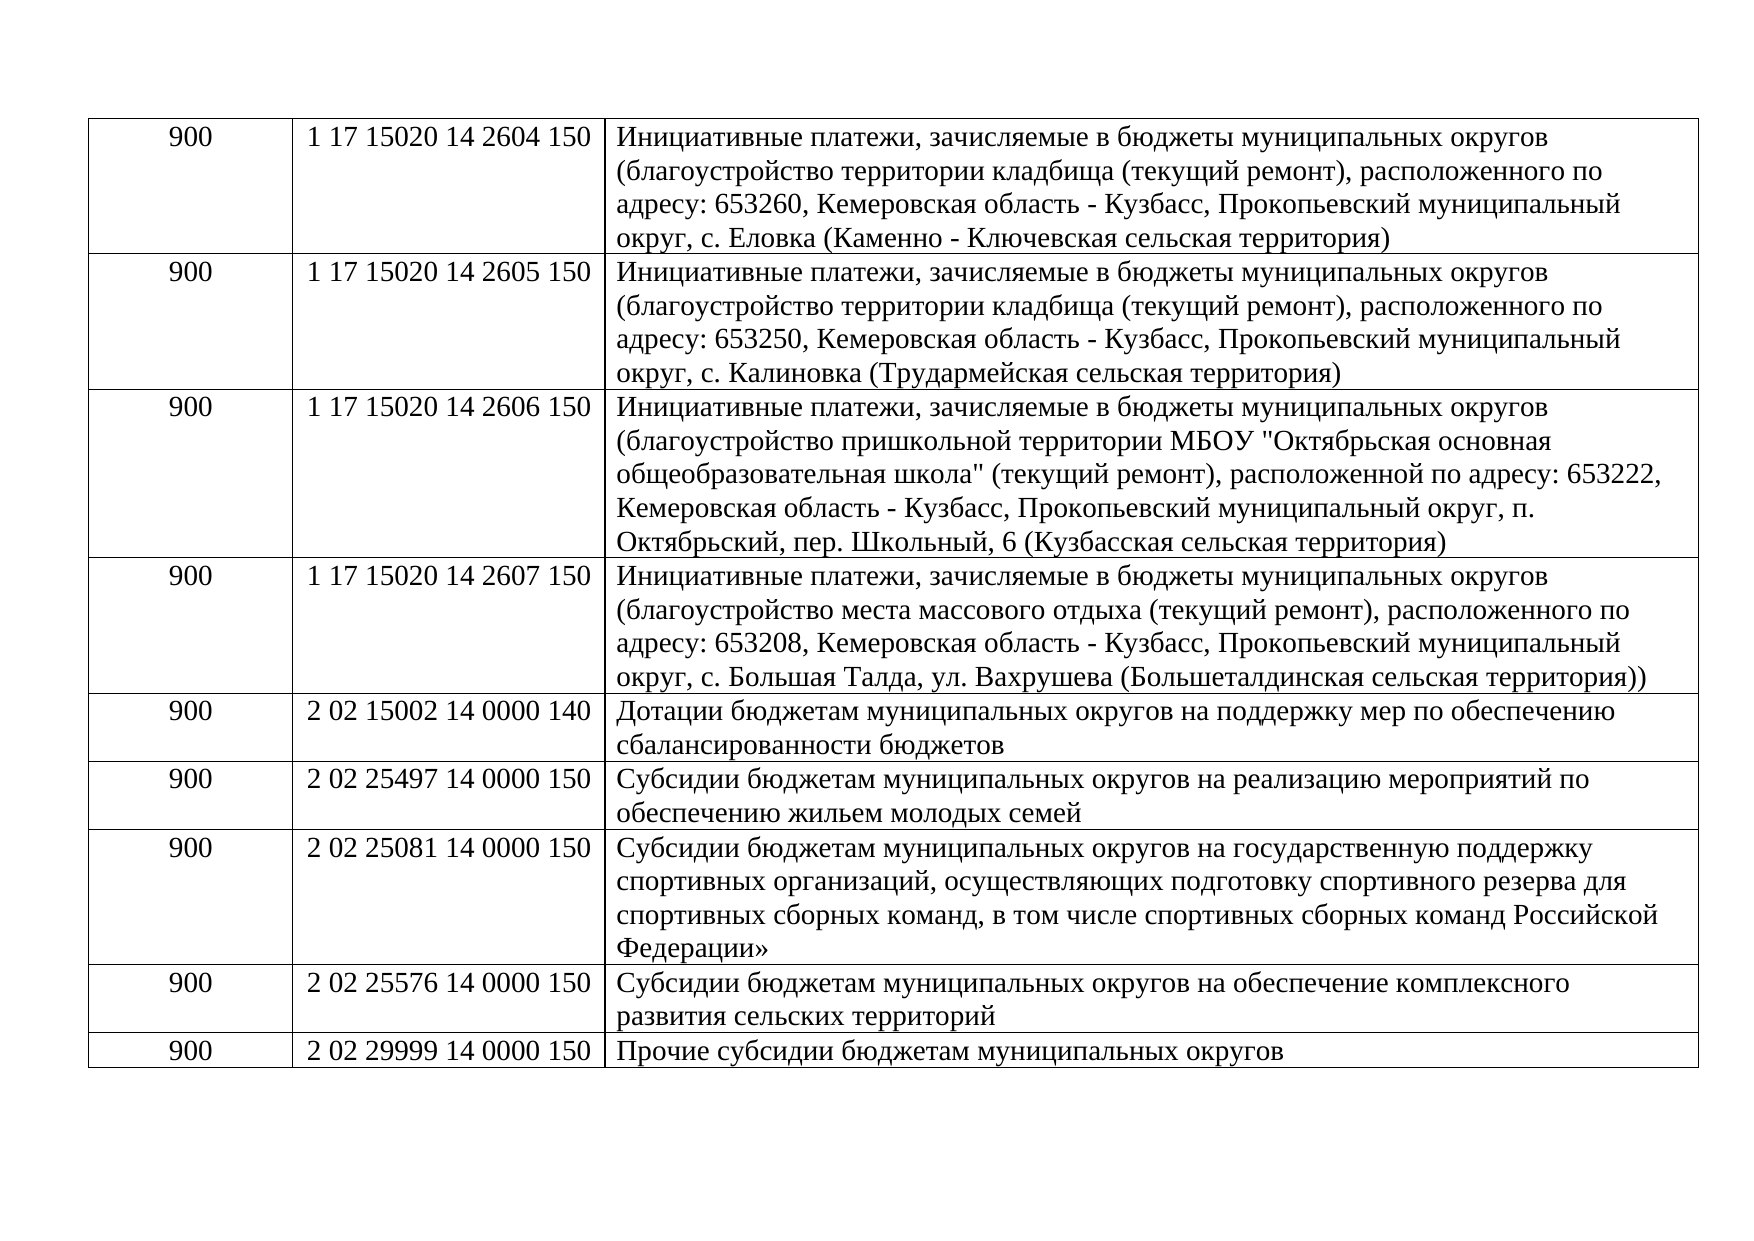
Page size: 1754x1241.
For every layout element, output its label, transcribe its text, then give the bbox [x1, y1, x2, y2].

table_cell 900 [89, 965, 292, 1032]
table_cell Субсидии бюджетам муниципальных округов на реализацию мероприятий по обеспечению жильем молодых семей [606, 762, 1698, 829]
table_cell 900 [89, 830, 292, 964]
table_cell 900 [89, 119, 292, 253]
table_cell Инициативные платежи, зачисляемые в бюджеты муниципальных округов (благоустройство места массового отдыха (текущий ремонт), расположенного по адресу: 653208, Кемеровская область - Кузбасс, Прокопьевский муниципальный округ, с. Большая Талда, ул. Вахрушева (Большеталдинская сельская территория)) [606, 558, 1698, 692]
table_cell 1 17 15020 14 2606 150 [293, 390, 604, 557]
table_cell 1 17 15020 14 2605 150 [293, 254, 604, 388]
table_cell Субсидии бюджетам муниципальных округов на обеспечение комплексного развития сельских территорий [606, 965, 1698, 1032]
table_cell 900 [89, 254, 292, 388]
table_cell Инициативные платежи, зачисляемые в бюджеты муниципальных округов (благоустройство территории кладбища (текущий ремонт), расположенного по адресу: 653260, Кемеровская область - Кузбасс, Прокопьевский муниципальный округ, с. Еловка (Каменно - Ключевская сельская территория) [606, 119, 1698, 253]
table_cell 2 02 25497 14 0000 150 [293, 762, 604, 829]
table_cell 2 02 25081 14 0000 150 [293, 830, 604, 964]
table_cell 900 [89, 558, 292, 692]
table_cell 1 17 15020 14 2607 150 [293, 558, 604, 692]
table_cell 2 02 29999 14 0000 150 [293, 1033, 604, 1067]
table_cell Инициативные платежи, зачисляемые в бюджеты муниципальных округов (благоустройство территории кладбища (текущий ремонт), расположенного по адресу: 653250, Кемеровская область - Кузбасс, Прокопьевский муниципальный округ, с. Калиновка (Трудармейская сельская территория) [606, 254, 1698, 388]
table_cell Прочие субсидии бюджетам муниципальных округов [606, 1033, 1698, 1067]
table_cell 900 [89, 762, 292, 829]
table_cell Дотации бюджетам муниципальных округов на поддержку мер по обеспечению сбалансированности бюджетов [606, 694, 1698, 761]
table_cell 900 [89, 1033, 292, 1067]
table_cell Инициативные платежи, зачисляемые в бюджеты муниципальных округов (благоустройство пришкольной территории МБОУ "Октябрьская основная общеобразовательная школа" (текущий ремонт), расположенной по адресу: 653222, Кемеровская область - Кузбасс, Прокопьевский муниципальный округ, п. Октябрьский, пер. Школьный, 6 (Кузбасская сельская территория) [606, 390, 1698, 557]
table_cell 900 [89, 390, 292, 557]
table_cell 900 [89, 694, 292, 761]
table_cell 2 02 15002 14 0000 140 [293, 694, 604, 761]
table_cell 1 17 15020 14 2604 150 [293, 119, 604, 253]
table_cell Субсидии бюджетам муниципальных округов на государственную поддержку спортивных организаций, осуществляющих подготовку спортивного резерва для спортивных сборных команд, в том числе спортивных сборных команд Российской Федерации» [606, 830, 1698, 964]
table_cell 2 02 25576 14 0000 150 [293, 965, 604, 1032]
